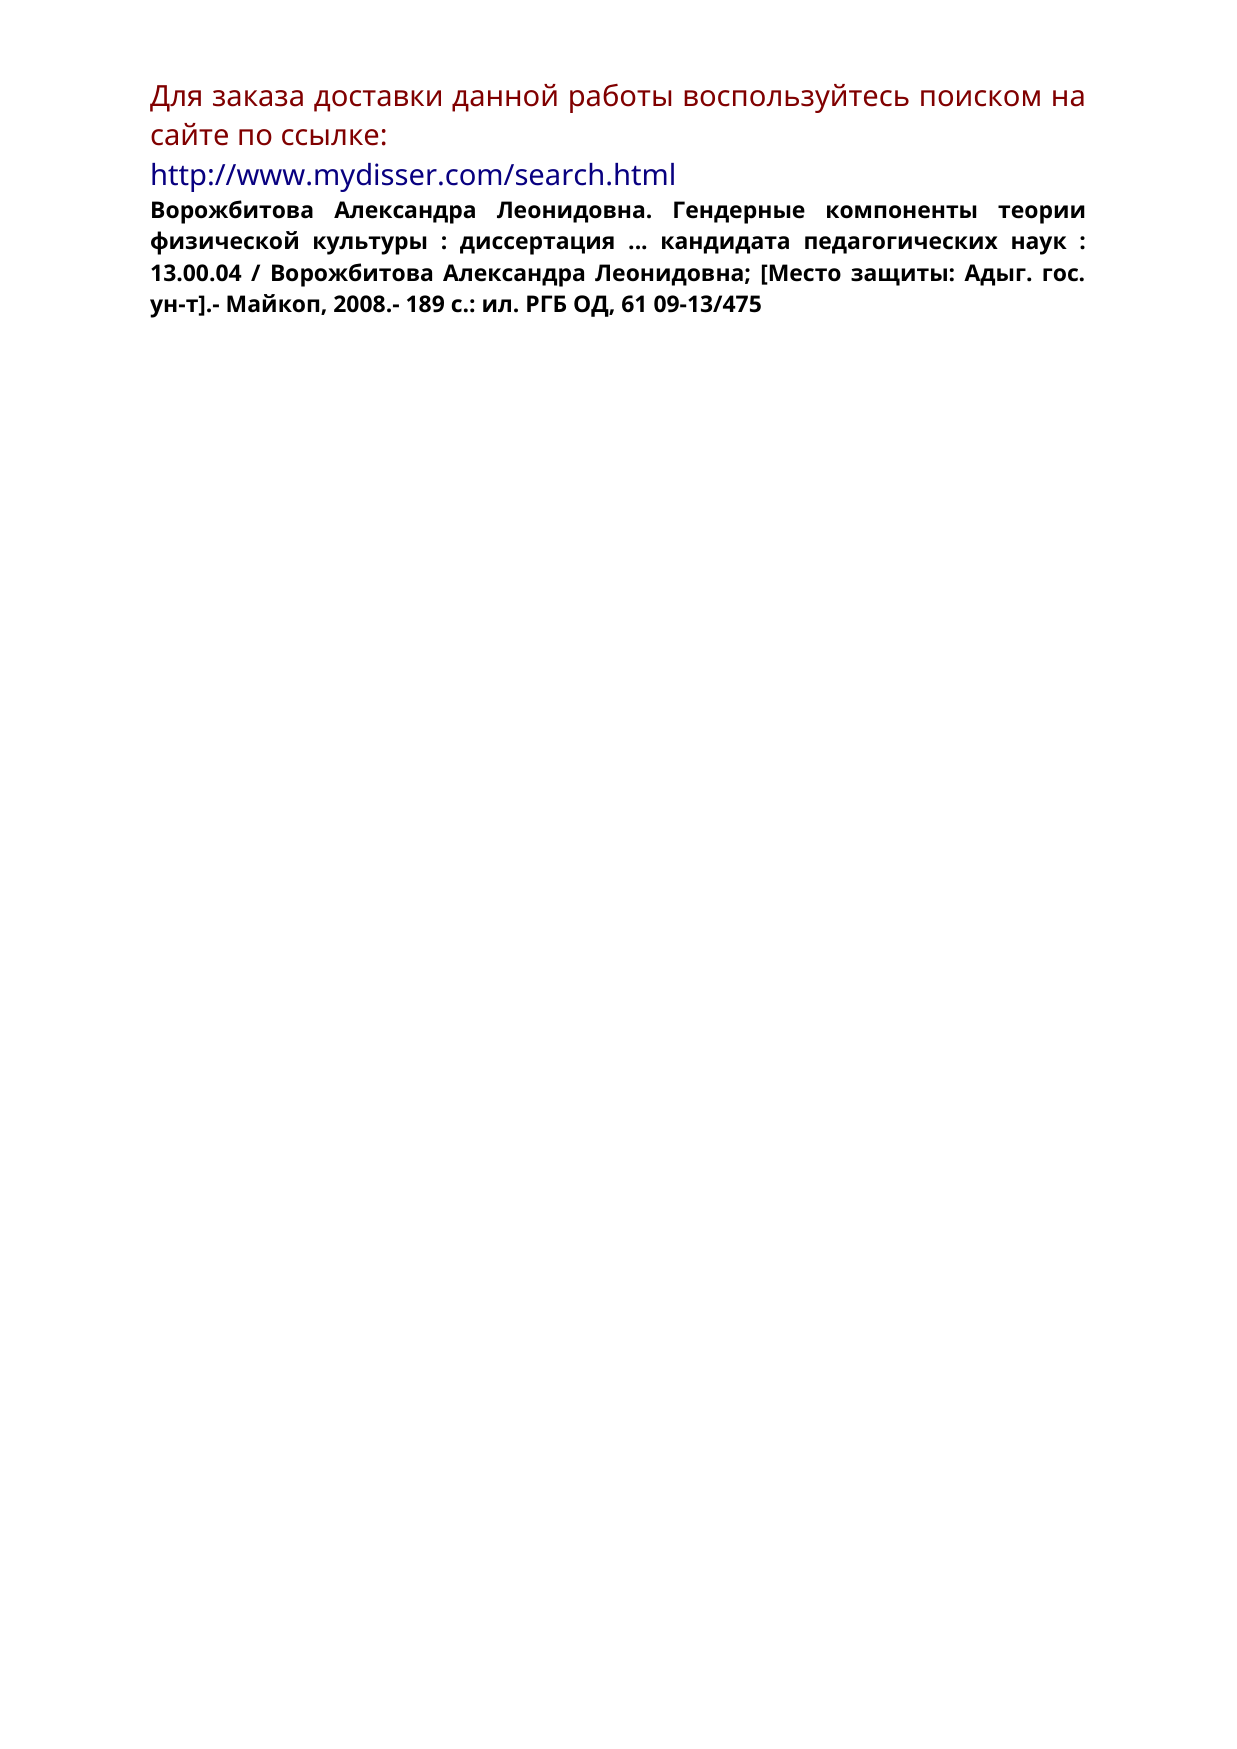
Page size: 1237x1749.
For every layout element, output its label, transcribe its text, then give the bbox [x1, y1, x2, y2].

text Ворожбитова Александра Леонидовна. Гендерные компоненты теории физической культуры : диссертация ... кандидата педагогических наук : 13.00.04 / Ворожбитова Александра Леонидовна; [Место защиты: Адыг. гос. ун-т].- Майкоп, 2008.- 189 с.: ил. РГБ ОД, 61 09-13/475 [150, 194, 1086, 319]
